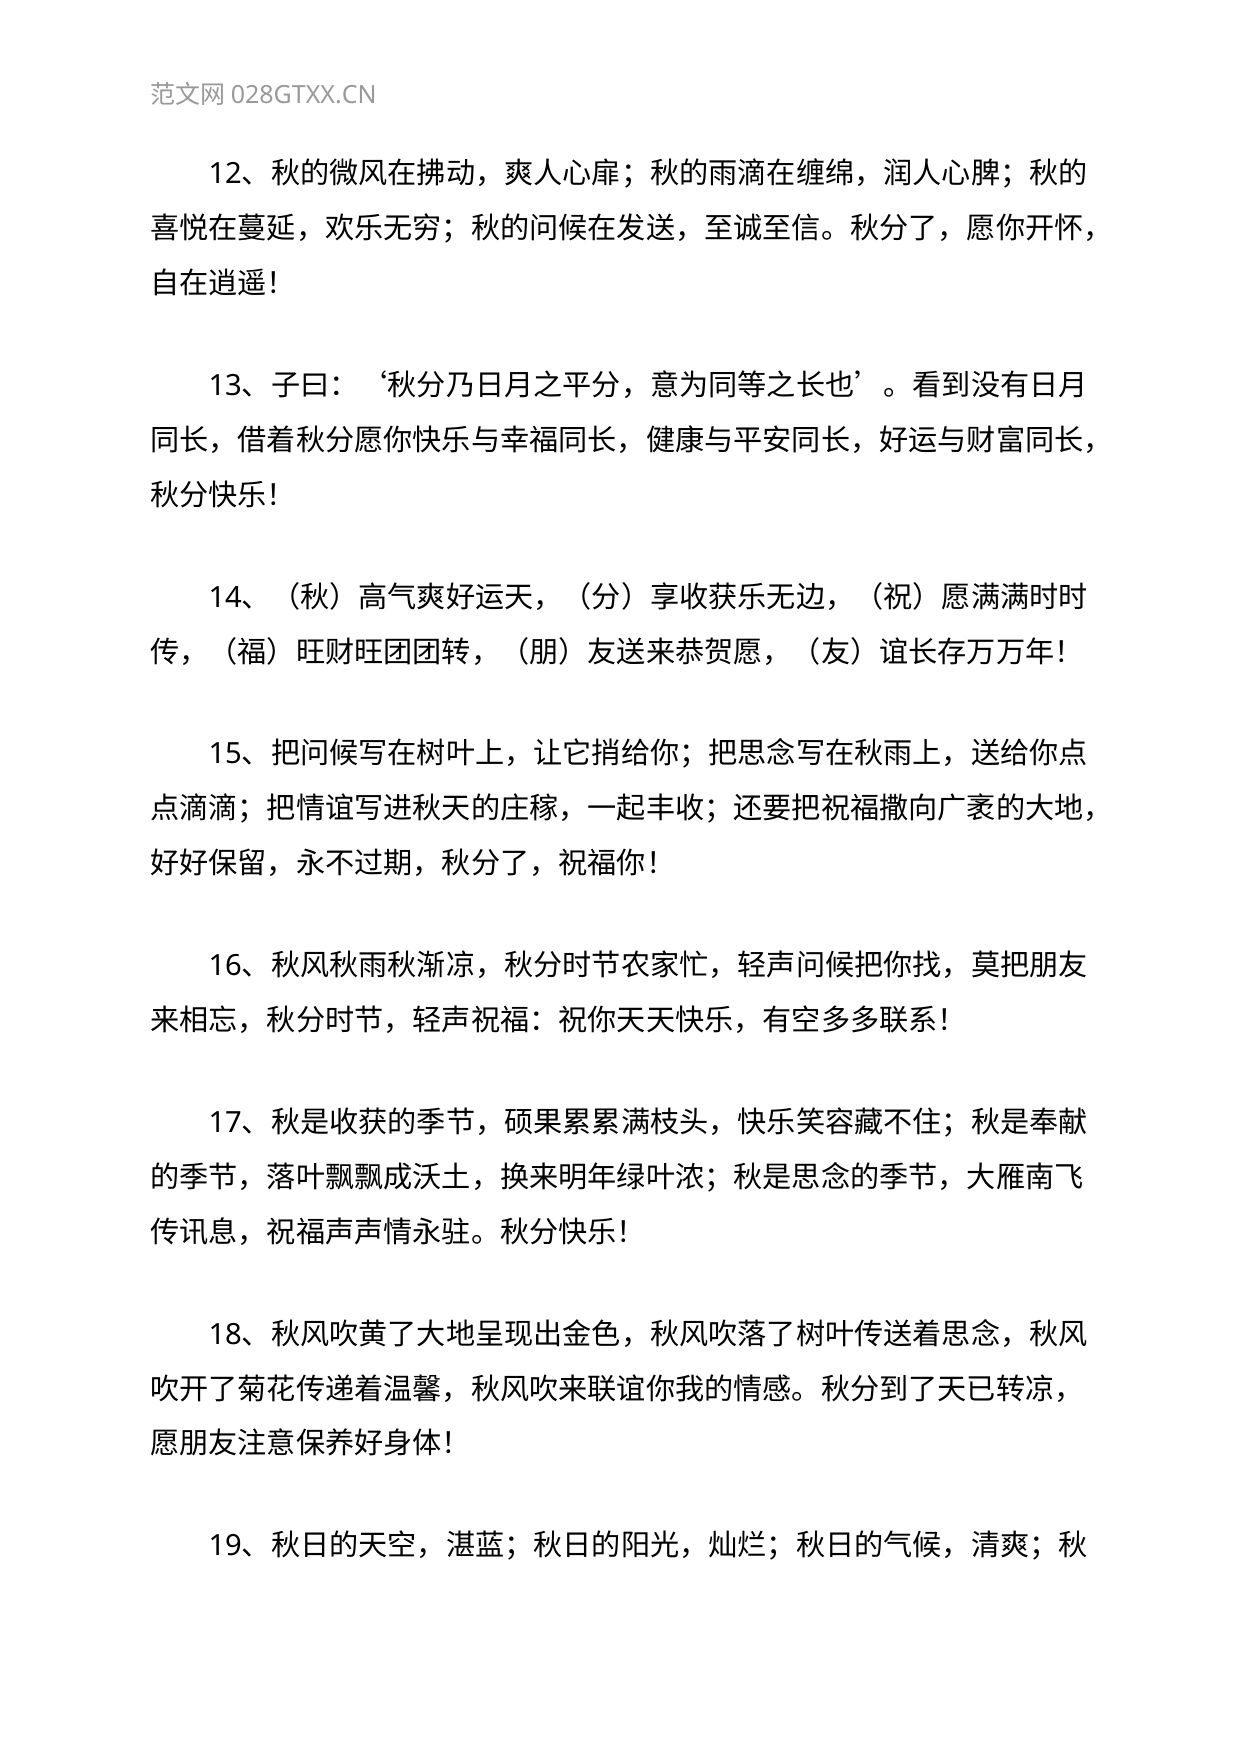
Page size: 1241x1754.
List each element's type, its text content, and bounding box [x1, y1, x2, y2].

text 14、（秋）高气爽好运天，（分）享收获乐无边，（祝）愿满满时时传，（福）旺财旺团团转，（朋）友送来恭贺愿，（友）谊长存万万年！ [150, 573, 1090, 671]
text 15、把问候写在树叶上，让它捎给你；把思念写在秋雨上，送给你点点滴滴；把情谊写进秋天的庄稼，一起丰收；还要把祝福撒向广袤的大地，好好保留，永不过期，秋分了，祝福你！ [150, 730, 1090, 882]
text 13、子曰：‘秋分乃日月之平分，意为同等之长也’。看到没有日月同长，借着秋分愿你快乐与幸福同长，健康与平安同长，好运与财富同长，秋分快乐！ [150, 362, 1090, 514]
text 18、秋风吹黄了大地呈现出金色，秋风吹落了树叶传送着思念，秋风吹开了菊花传递着温馨，秋风吹来联谊你我的情感。秋分到了天已转凉，愿朋友注意保养好身体！ [150, 1310, 1090, 1462]
text 17、秋是收获的季节，硕果累累满枝头，快乐笑容藏不住；秋是奉献的季节，落叶飘飘成沃土，换来明年绿叶浓；秋是思念的季节，大雁南飞传讯息，祝福声声情永驻。秋分快乐！ [150, 1098, 1090, 1251]
text 16、秋风秋雨秋渐凉，秋分时节农家忙，轻声问候把你找，莫把朋友来相忘，秋分时节，轻声祝福：祝你天天快乐，有空多多联系！ [150, 942, 1090, 1039]
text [150, 1522, 1090, 1564]
text 12、秋的微风在拂动，爽人心扉；秋的雨滴在缠绵，润人心脾；秋的喜悦在蔓延，欢乐无穷；秋的问候在发送，至诚至信。秋分了，愿你开怀，自在逍遥！ [150, 150, 1090, 302]
